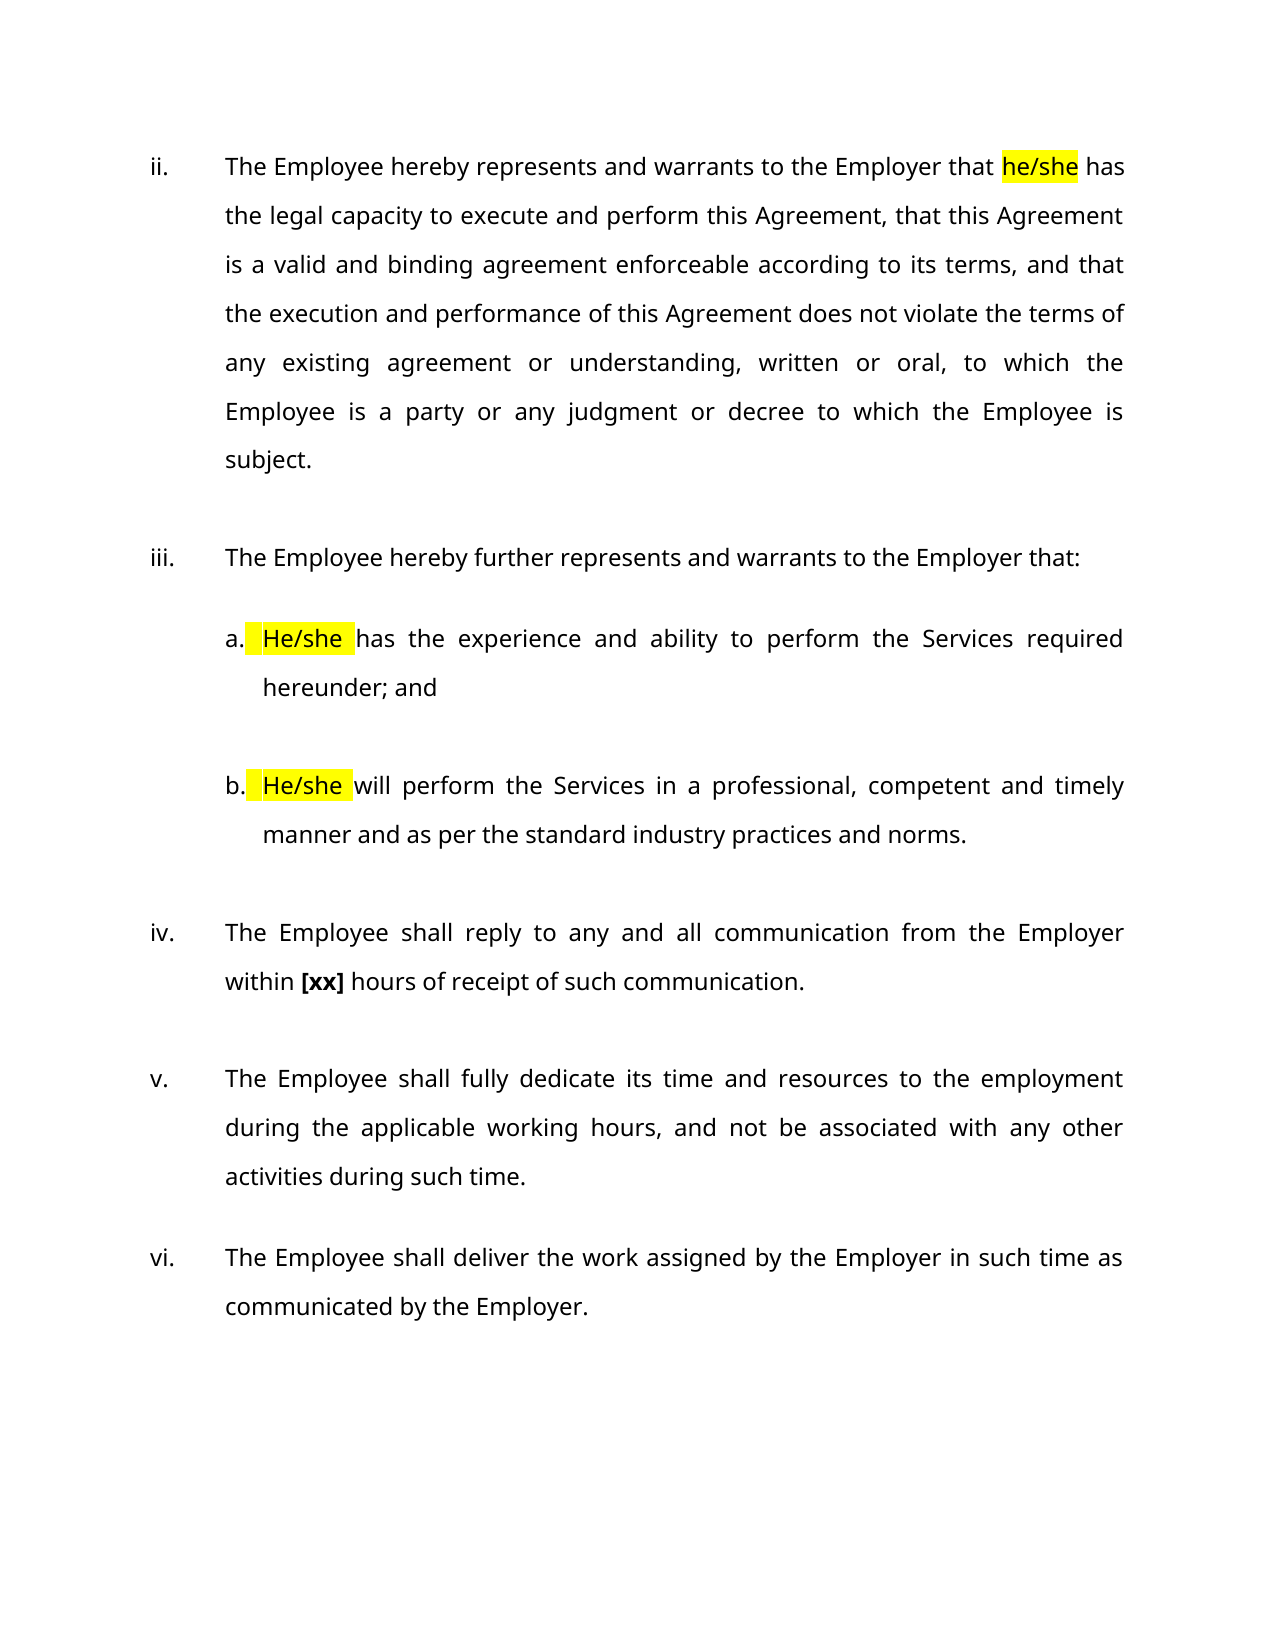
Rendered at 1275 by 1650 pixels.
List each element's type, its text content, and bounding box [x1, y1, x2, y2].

list The Employee hereby represents and warrants to the Employer that he/she has the legal capacity to execute and perform this Agreement, that this Agreement is a valid and binding agreement enforceable according to its terms, and that the execution and performance of this Agreement does not violate the terms of any existing agreement or understanding, written or oral, to which the Employee is a party or any judgment or decree to which the Employee is subject. [150, 150, 1125, 476]
list The Employee hereby further represents and warrants to the Employer that: [150, 541, 1125, 573]
list The Employee shall fully dedicate its time and resources to the employment during the applicable working hours, and not be associated with any other activities during such time. [150, 1062, 1125, 1192]
list The Employee shall reply to any and all communication from the Employer within [xx] hours of receipt of such communication. [150, 915, 1125, 997]
list He/she has the experience and ability to perform the Services required hereunder; and [225, 622, 1125, 704]
list He/she will perform the Services in a professional, competent and timely manner and as per the standard industry practices and norms. [225, 769, 1125, 850]
list The Employee shall deliver the work assigned by the Employer in such time as communicated by the Employer. [150, 1241, 1125, 1323]
